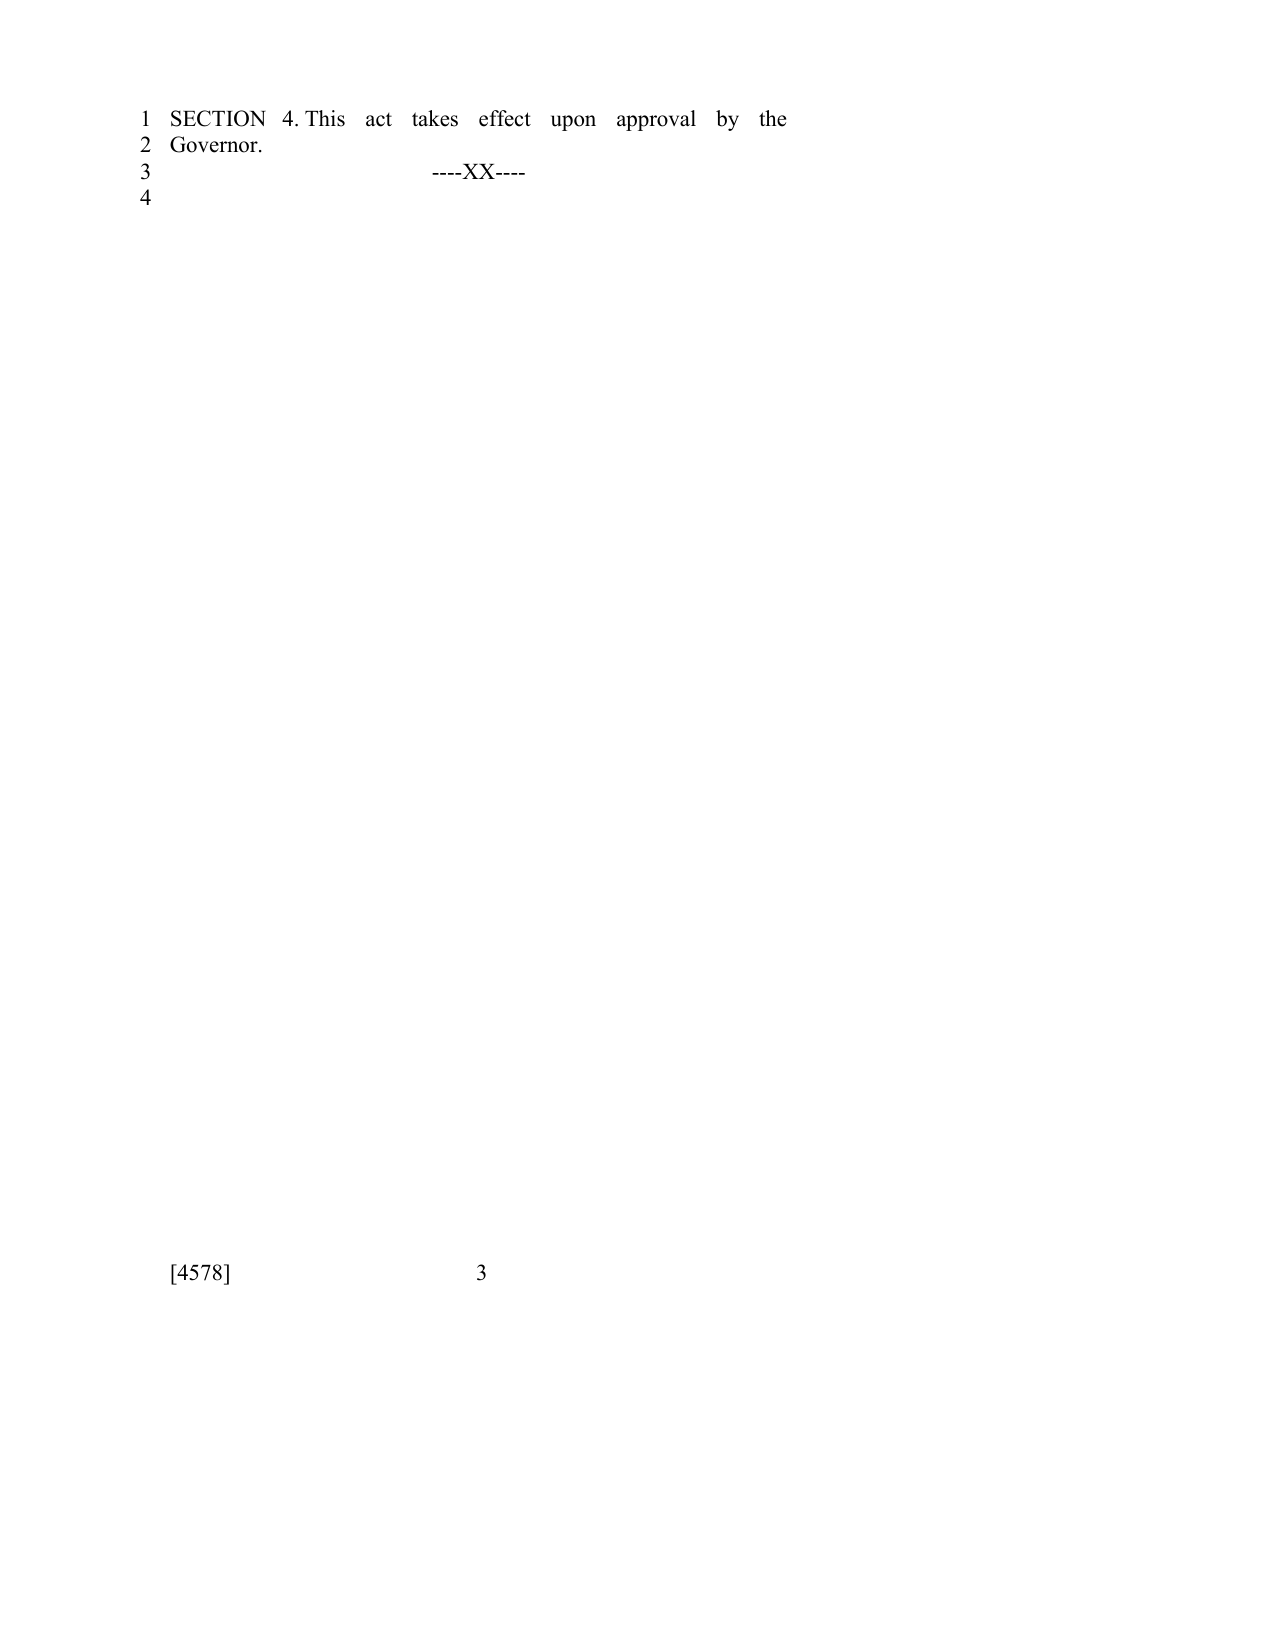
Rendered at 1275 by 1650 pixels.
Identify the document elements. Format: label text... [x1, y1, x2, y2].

text SECTION 4. This act takes effect upon approval by the Governor. [169, 105, 787, 158]
text ----XX---- [169, 158, 787, 184]
